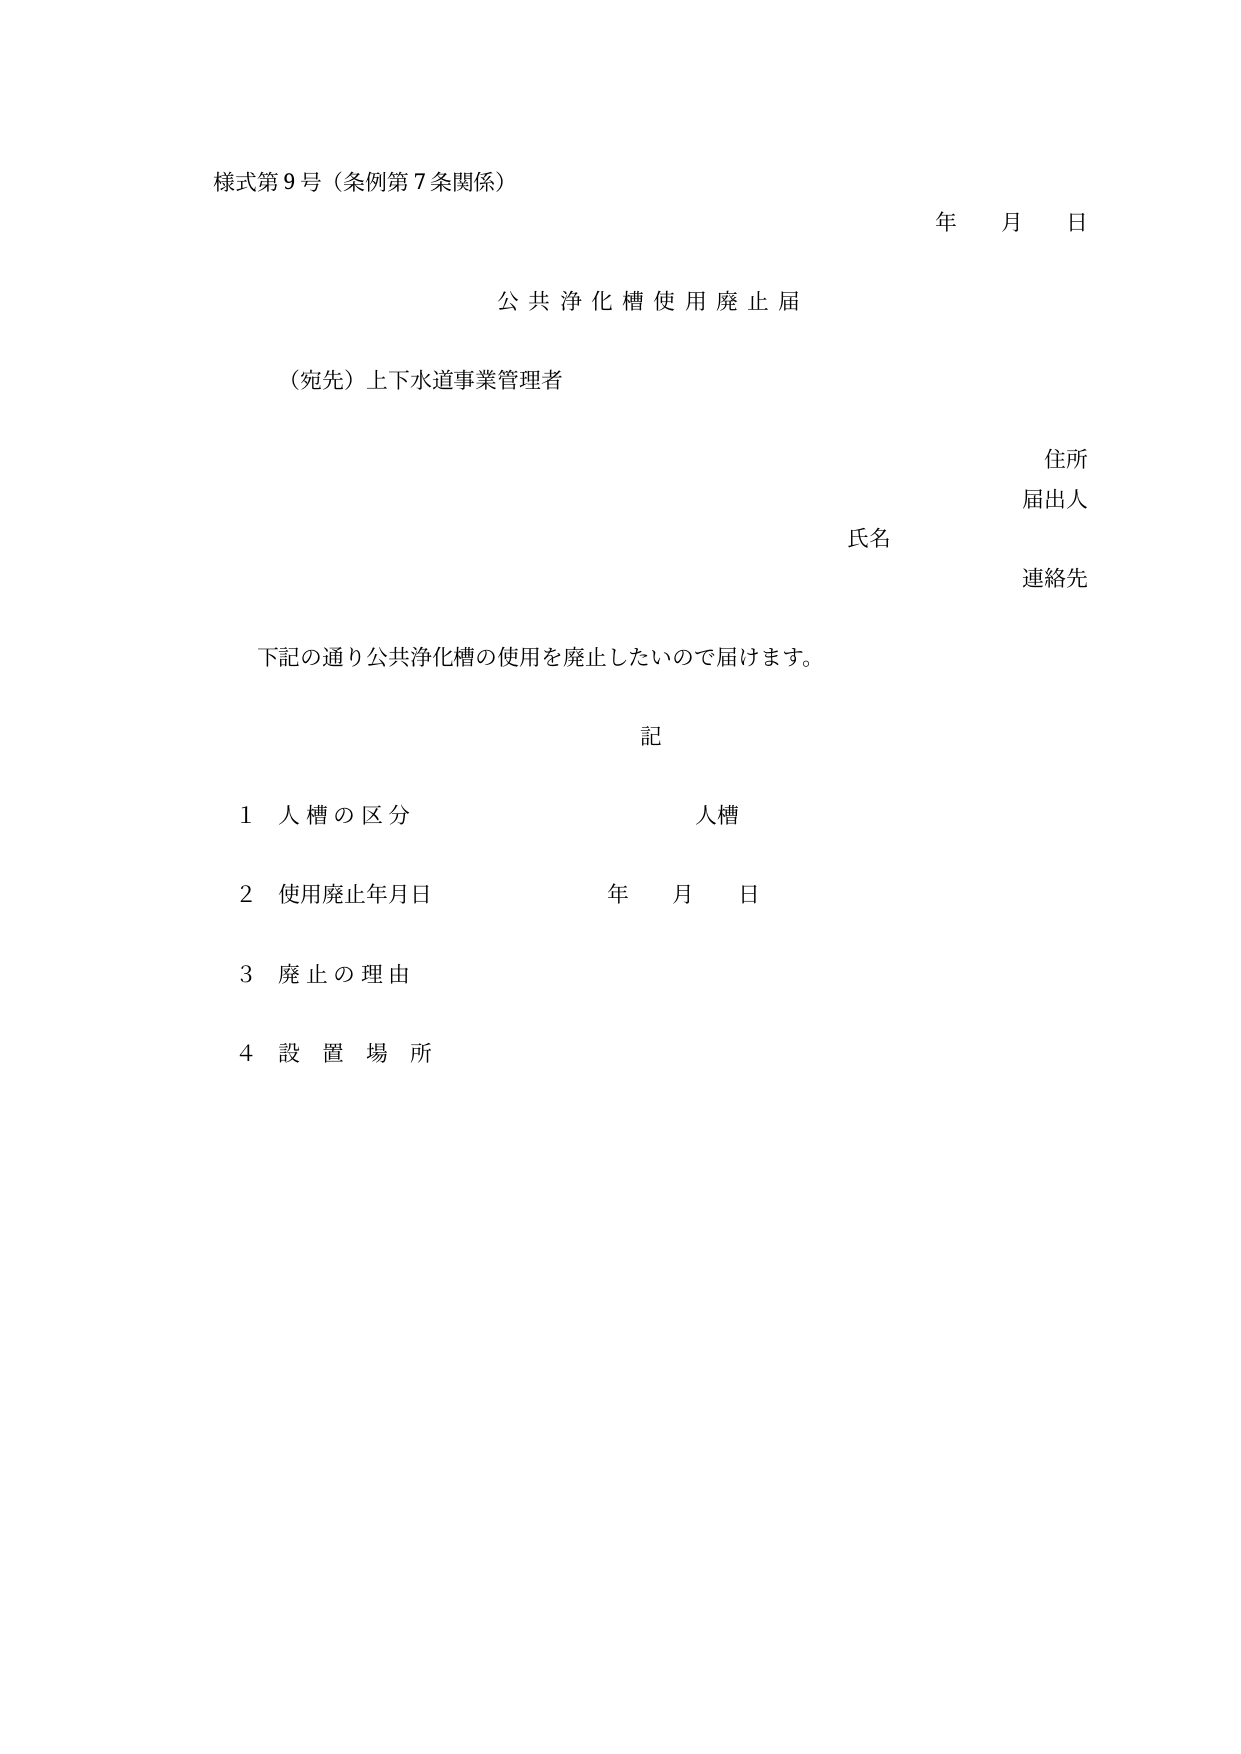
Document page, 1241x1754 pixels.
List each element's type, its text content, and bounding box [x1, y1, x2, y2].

text 年 月 日 [213, 201, 1088, 240]
text 様式第9号（条例第7条関係） [213, 161, 1088, 201]
text 氏名 印 [213, 517, 1088, 557]
text 届出人 [213, 478, 1088, 517]
text ３ 廃 止 の 理 由 [213, 953, 1088, 992]
text 公共浄化槽使用廃止届浄化槽使用廃止届 [213, 280, 1088, 319]
text （宛先）上下水道事業管理者 [213, 359, 1088, 399]
text 下記の通り公共浄化槽の使用を廃止したいので届けます。 [213, 636, 1088, 676]
text 記 [213, 715, 1088, 755]
text 連絡先 [213, 557, 1088, 597]
text ４ 設 置 場 所 [213, 1032, 1088, 1072]
text 住所 [213, 438, 1088, 478]
text １ 人 槽 の 区 分 人槽 [213, 794, 1088, 834]
text ２ 使用廃止年月日 年 月 日 [213, 874, 1088, 913]
